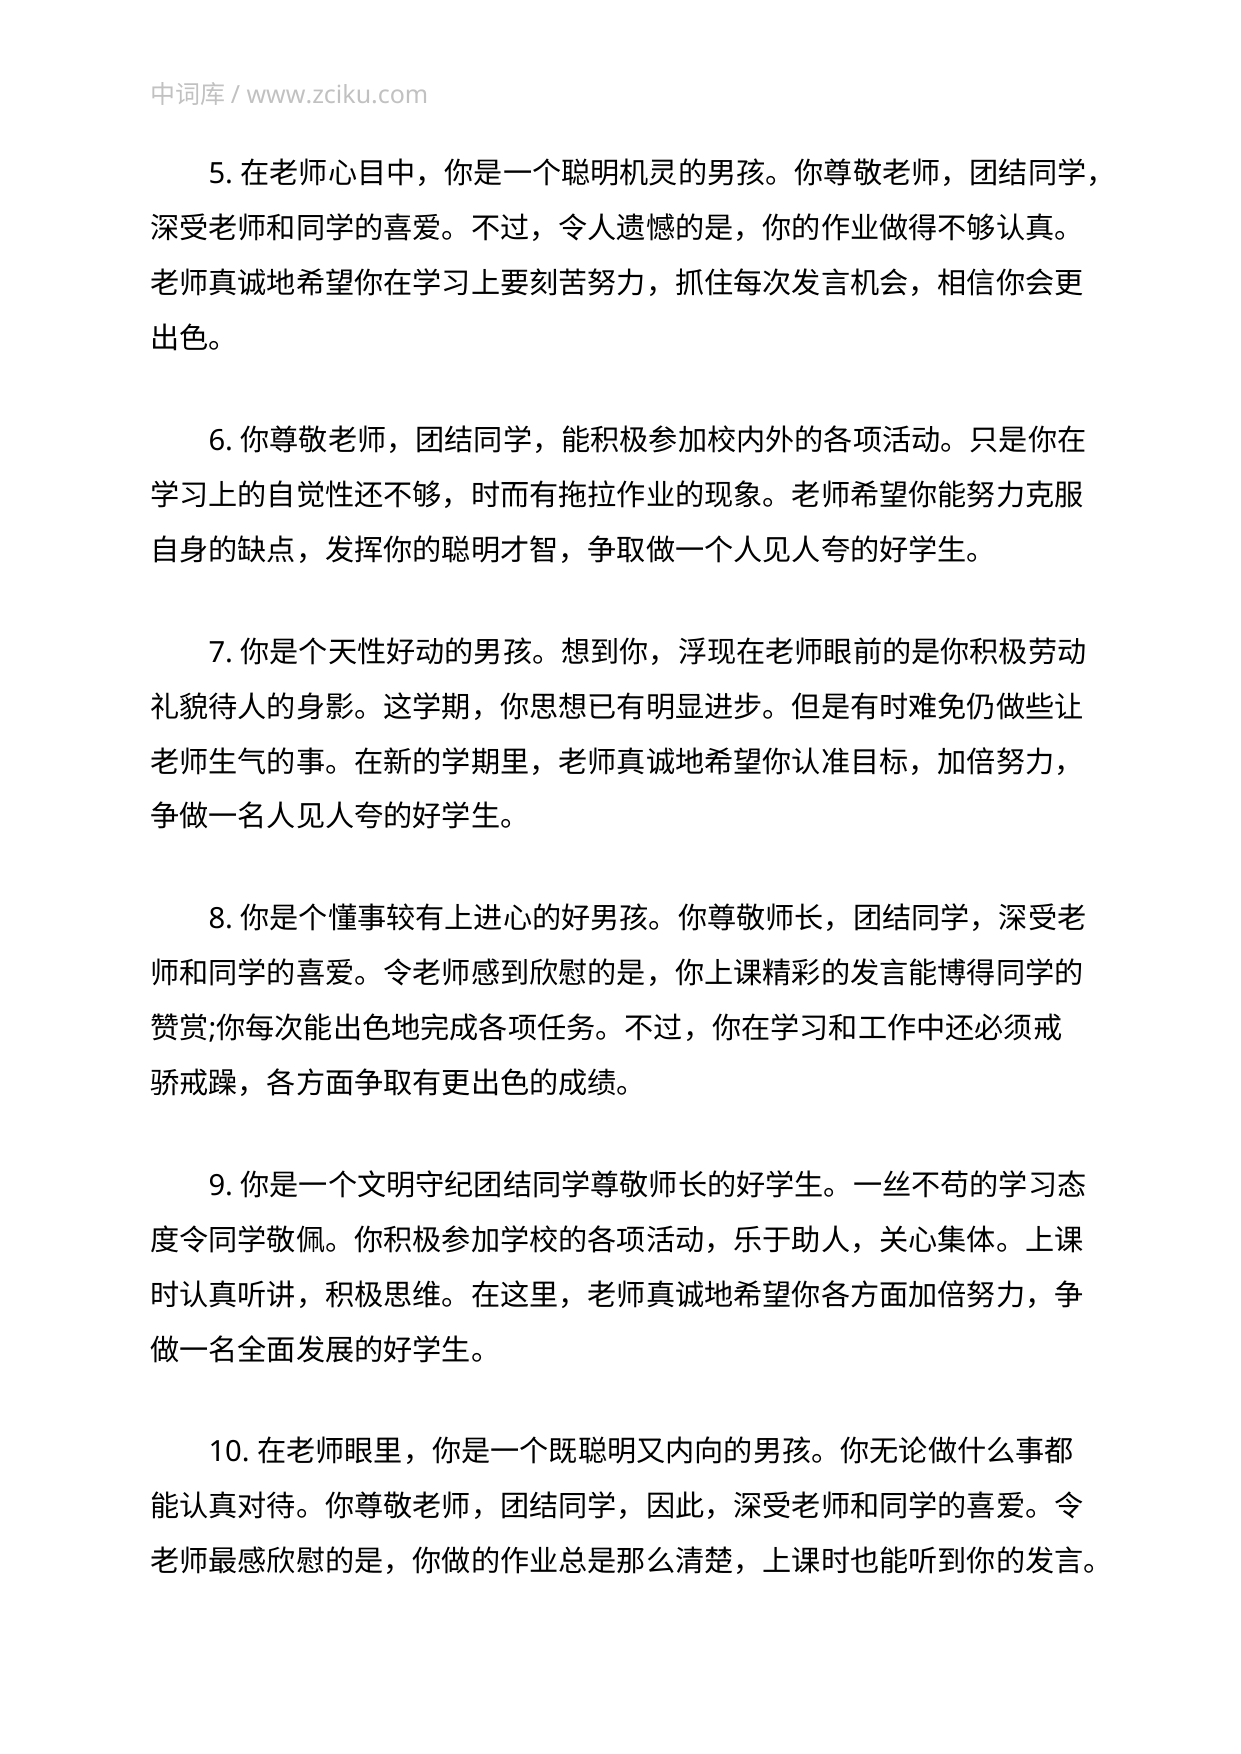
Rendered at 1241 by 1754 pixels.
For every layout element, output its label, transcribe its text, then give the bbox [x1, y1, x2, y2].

text 5. 在老师心目中，你是一个聪明机灵的男孩。你尊敬老师，团结同学，深受老师和同学的喜爱。不过，令人遗憾的是，你的作业做得不够认真。老师真诚地希望你在学习上要刻苦努力，抓住每次发言机会，相信你会更出色。 [150, 150, 1090, 357]
text 7. 你是个天性好动的男孩。想到你，浮现在老师眼前的是你积极劳动礼貌待人的身影。这学期，你思想已有明显进步。但是有时难免仍做些让老师生气的事。在新的学期里，老师真诚地希望你认准目标，加倍努力，争做一名人见人夸的好学生。 [150, 628, 1090, 835]
text 9. 你是一个文明守纪团结同学尊敬师长的好学生。一丝不苟的学习态度令同学敬佩。你积极参加学校的各项活动，乐于助人，关心集体。上课时认真听讲，积极思维。在这里，老师真诚地希望你各方面加倍努力，争做一名全面发展的好学生。 [150, 1161, 1090, 1368]
text 6. 你尊敬老师，团结同学，能积极参加校内外的各项活动。只是你在学习上的自觉性还不够，时而有拖拉作业的现象。老师希望你能努力克服自身的缺点，发挥你的聪明才智，争取做一个人见人夸的好学生。 [150, 417, 1090, 569]
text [150, 1428, 1090, 1580]
text 8. 你是个懂事较有上进心的好男孩。你尊敬师长，团结同学，深受老师和同学的喜爱。令老师感到欣慰的是，你上课精彩的发言能博得同学的赞赏;你每次能出色地完成各项任务。不过，你在学习和工作中还必须戒骄戒躁，各方面争取有更出色的成绩。 [150, 895, 1090, 1102]
